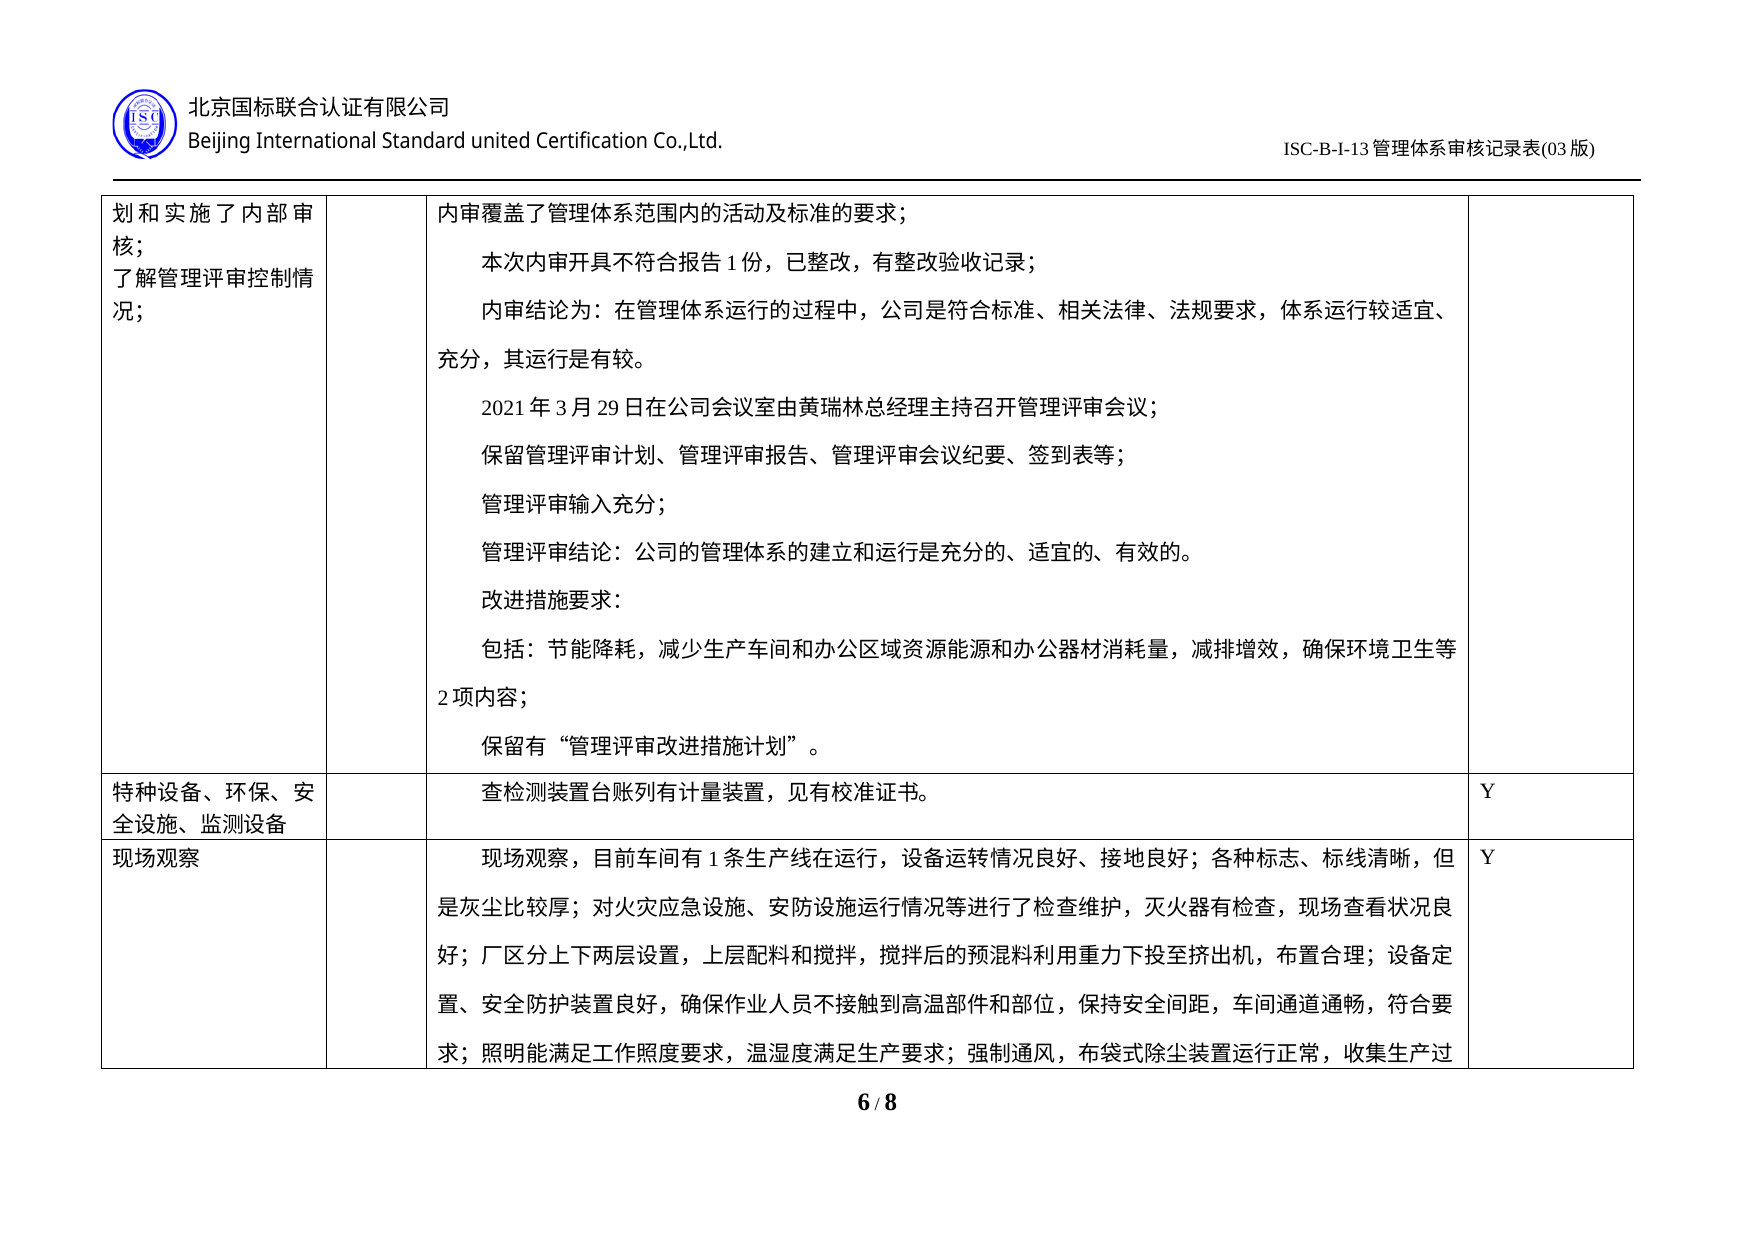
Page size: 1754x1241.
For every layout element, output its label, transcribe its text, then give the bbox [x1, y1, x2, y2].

table_cell [327, 840, 426, 1068]
table_cell 了解受审核方是否策划和实施了内部审核； 了解管理评审控制情况； [102, 196, 326, 773]
table_cell Y [1469, 774, 1633, 839]
table_cell [327, 774, 426, 839]
table_cell [327, 196, 426, 773]
table_cell 查检测装置台账列有计量装置，见有校准证书。 [427, 774, 1468, 839]
table_cell 特种设备、环保、安全设施、监测设备 [102, 774, 326, 839]
table_cell 现场观察 [102, 840, 326, 1068]
table_cell Y [1469, 840, 1633, 1068]
picture [112, 89, 180, 158]
table_cell Y [1469, 196, 1633, 773]
